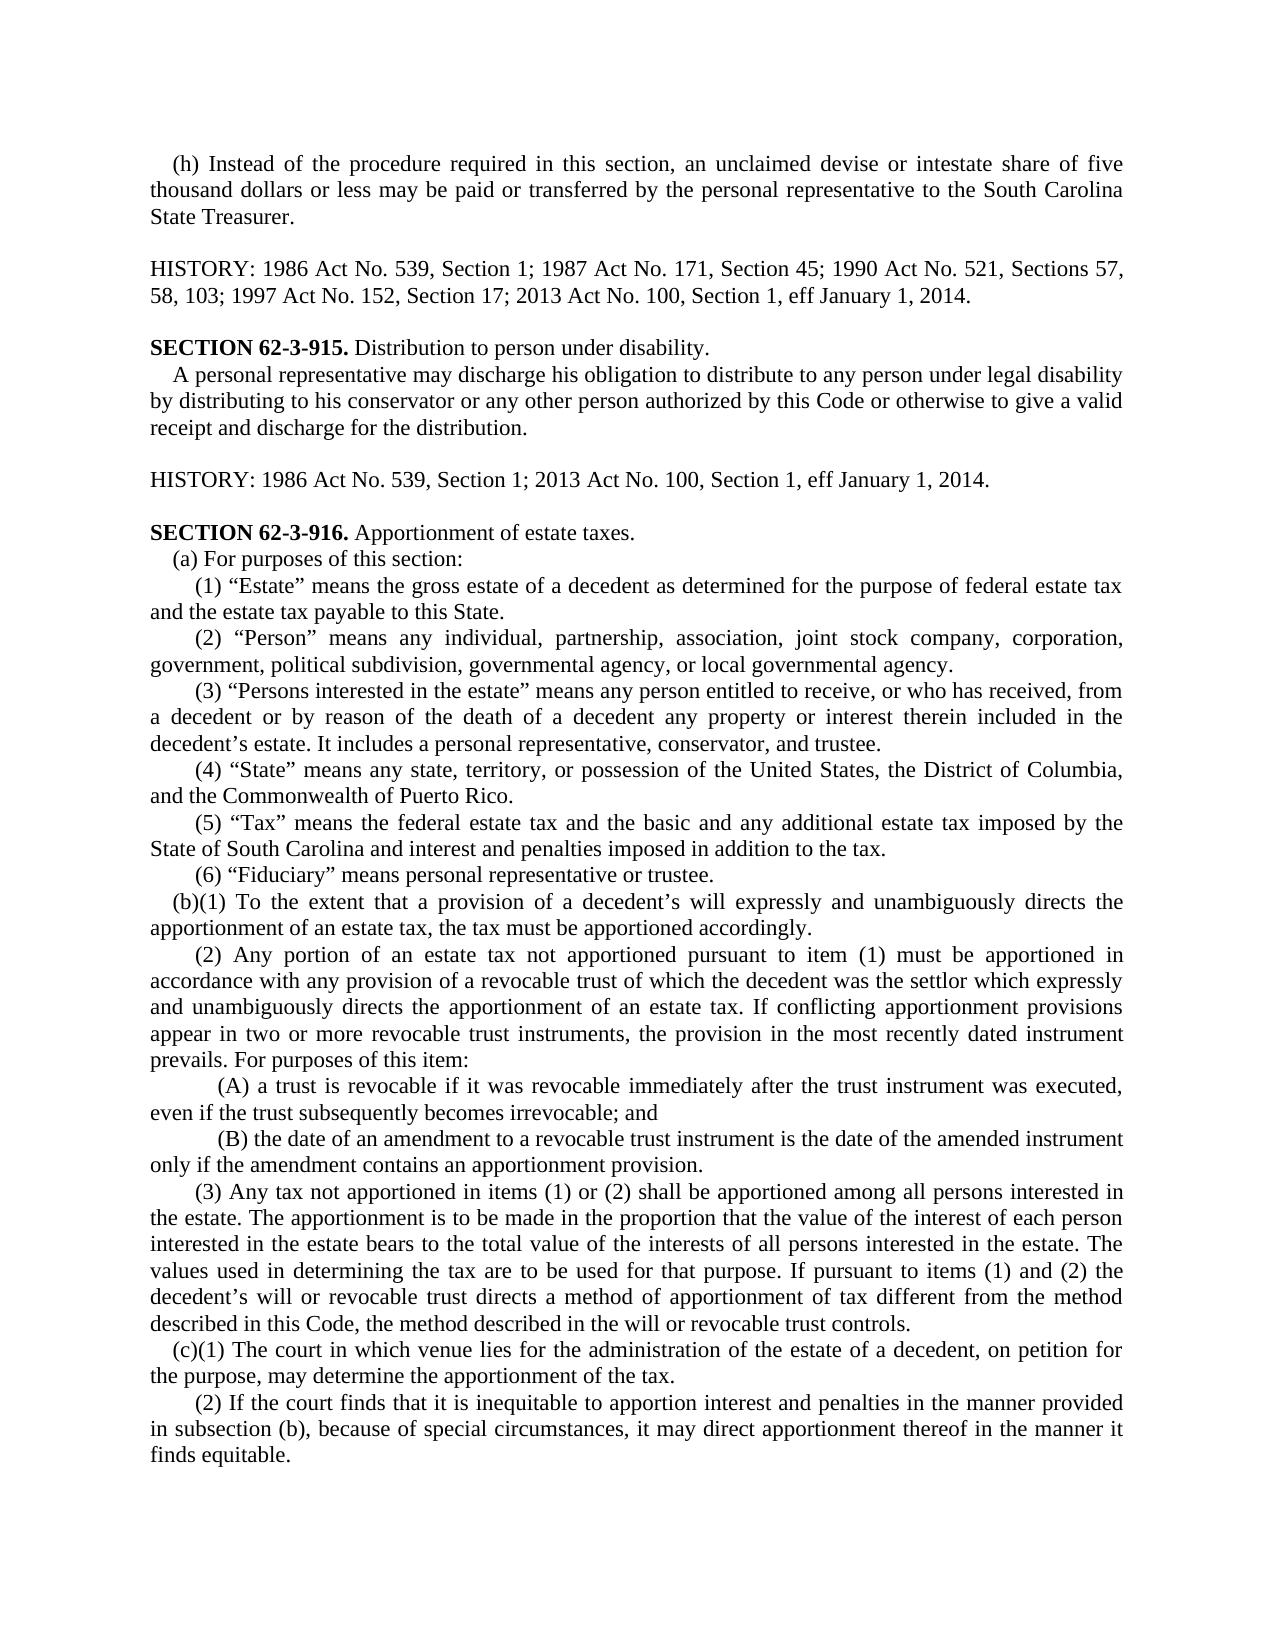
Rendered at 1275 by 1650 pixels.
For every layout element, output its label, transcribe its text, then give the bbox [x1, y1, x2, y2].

text (c)(1) The court in which venue lies for the administration of the estate of a decedent, on petition for the purpose, may determine the apportionment of the tax. [150, 1336, 1125, 1389]
text (a) For purposes of this section: [150, 545, 1125, 572]
text A personal representative may discharge his obligation to distribute to any person under legal disability by distributing to his conservator or any other person authorized by this Code or otherwise to give a valid receipt and discharge for the distribution. [150, 361, 1125, 440]
text HISTORY: 1986 Act No. 539, Section 1; 1987 Act No. 171, Section 45; 1990 Act No. 521, Sections 57, 58, 103; 1997 Act No. 152, Section 17; 2013 Act No. 100, Section 1, eff January 1, 2014. [150, 255, 1125, 308]
text (2) Any portion of an estate tax not apportioned pursuant to item (1) must be apportioned in accordance with any provision of a revocable trust of which the decedent was the settlor which expressly and unambiguously directs the apportionment of an estate tax. If conflicting apportionment provisions appear in two or more revocable trust instruments, the provision in the most recently dated instrument prevails. For purposes of this item: [150, 941, 1125, 1072]
text (B) the date of an amendment to a revocable trust instrument is the date of the amended instrument only if the amendment contains an apportionment provision. [150, 1125, 1125, 1178]
text (1) “Estate” means the gross estate of a decedent as determined for the purpose of federal estate tax and the estate tax payable to this State. [150, 572, 1125, 624]
text (4) “State” means any state, territory, or possession of the United States, the District of Columbia, and the Commonwealth of Puerto Rico. [150, 756, 1125, 809]
text (h) Instead of the procedure required in this section, an unclaimed devise or intestate share of five thousand dollars or less may be paid or transferred by the personal representative to the South Carolina State Treasurer. [150, 150, 1125, 229]
text (3) Any tax not apportioned in items (1) or (2) shall be apportioned among all persons interested in the estate. The apportionment is to be made in the proportion that the value of the interest of each person interested in the estate bears to the total value of the interests of all persons interested in the estate. The values used in determining the tax are to be used for that purpose. If pursuant to items (1) and (2) the decedent’s will or revocable trust directs a method of apportionment of tax different from the method described in this Code, the method described in the will or revocable trust controls. [150, 1178, 1125, 1336]
text (5) “Tax” means the federal estate tax and the basic and any additional estate tax imposed by the State of South Carolina and interest and penalties imposed in addition to the tax. [150, 809, 1125, 862]
text (2) “Person” means any individual, partnership, association, joint stock company, corporation, government, political subdivision, governmental agency, or local governmental agency. [150, 624, 1125, 677]
text SECTION 62-3-915. Distribution to person under disability. [150, 334, 1125, 361]
text (b)(1) To the extent that a provision of a decedent’s will expressly and unambiguously directs the apportionment of an estate tax, the tax must be apportioned accordingly. [150, 888, 1125, 941]
text (3) “Persons interested in the estate” means any person entitled to receive, or who has received, from a decedent or by reason of the death of a decedent any property or interest therein included in the decedent’s estate. It includes a personal representative, conservator, and trustee. [150, 677, 1125, 756]
text HISTORY: 1986 Act No. 539, Section 1; 2013 Act No. 100, Section 1, eff January 1, 2014. [150, 466, 1125, 493]
text SECTION 62-3-916. Apportionment of estate taxes. [150, 519, 1125, 545]
text (A) a trust is revocable if it was revocable immediately after the trust instrument was executed, even if the trust subsequently becomes irrevocable; and [150, 1072, 1125, 1125]
text (2) If the court finds that it is inequitable to apportion interest and penalties in the manner provided in subsection (b), because of special circumstances, it may direct apportionment thereof in the manner it finds equitable. [150, 1389, 1125, 1468]
text (6) “Fiduciary” means personal representative or trustee. [150, 862, 1125, 888]
